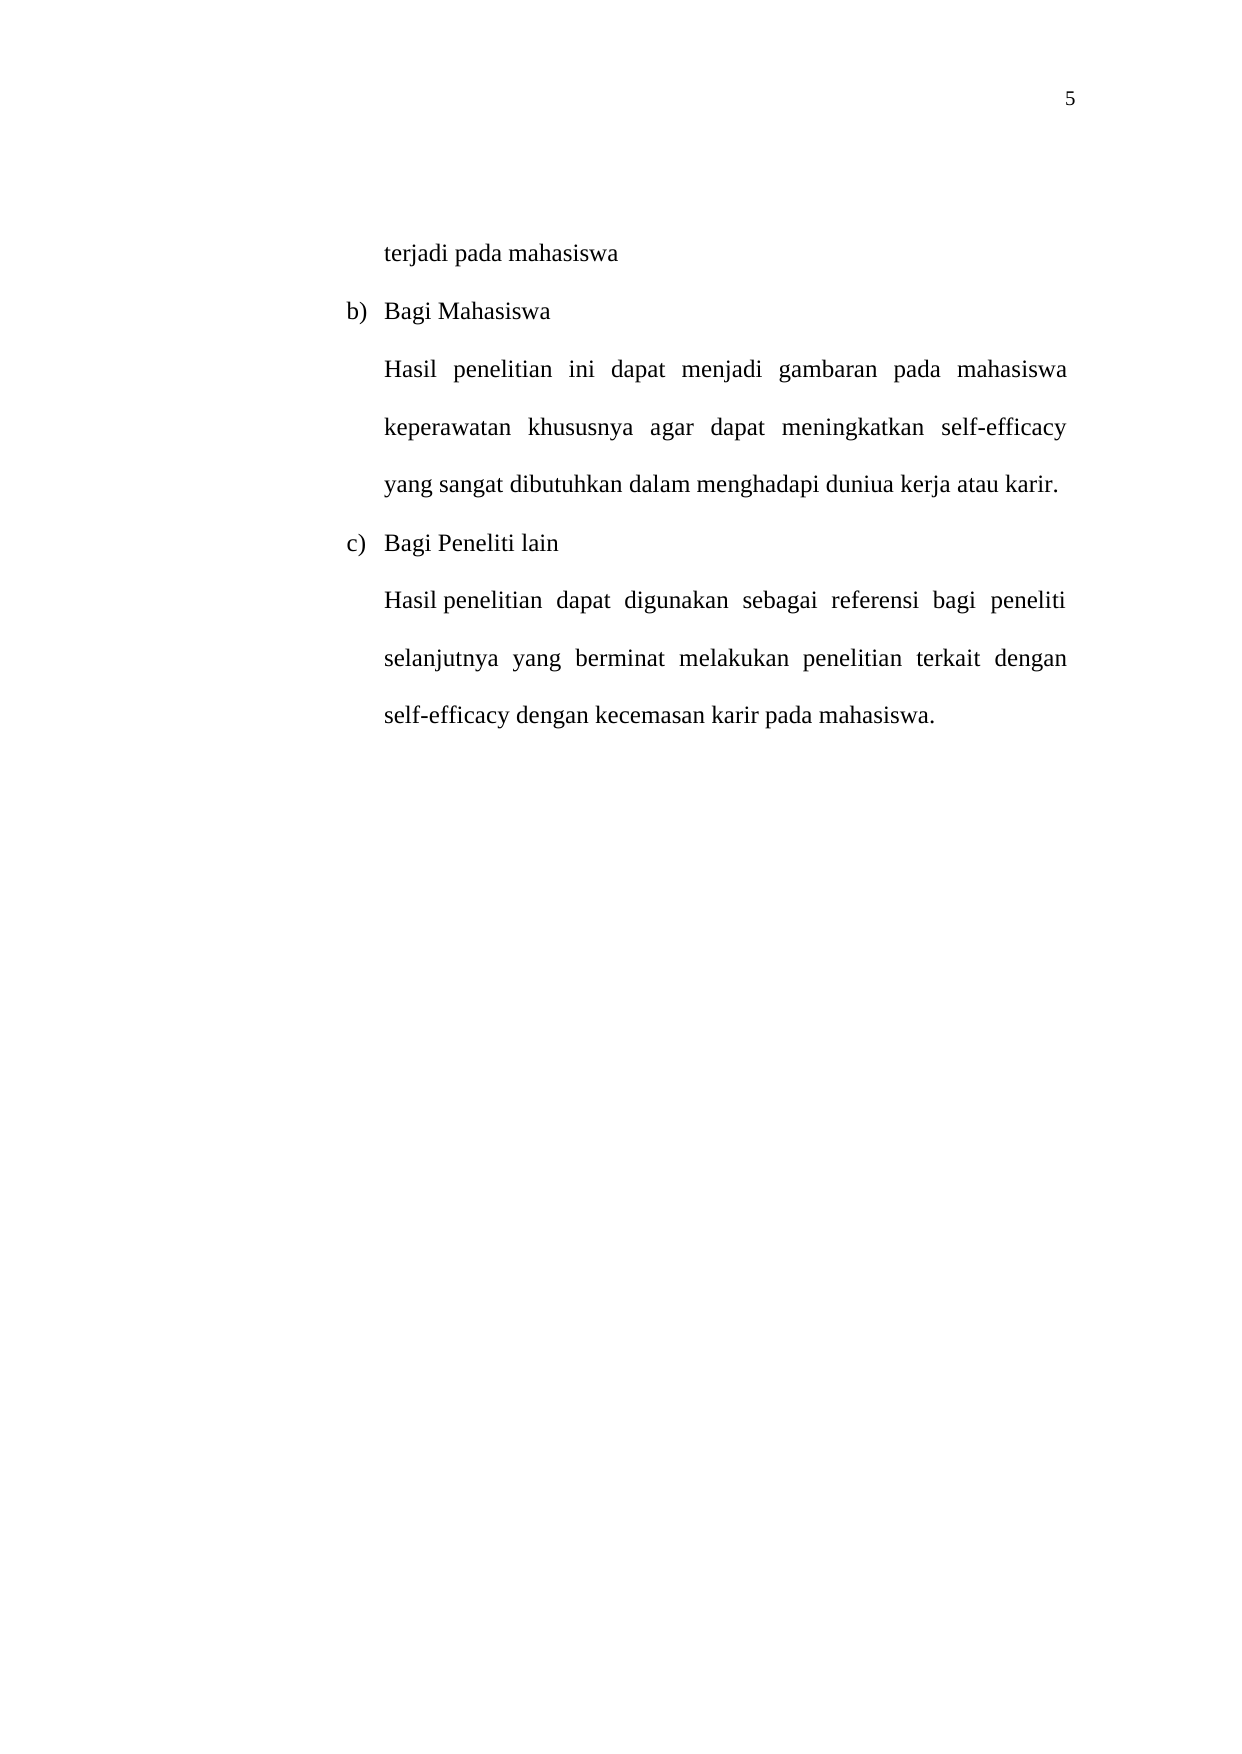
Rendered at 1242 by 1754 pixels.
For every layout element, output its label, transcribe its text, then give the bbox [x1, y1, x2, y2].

text Hasil penelitian dapat digunakan sebagai referensi bagi peneliti selanjutnya yang berminat melakukan penelitian terkait dengan self-efficacy dengan kecemasan karir pada mahasiswa. [384, 585, 1067, 729]
text c) Bagi Peneliti lain [346, 528, 1075, 557]
text terjadi pada mahasiswa b) Bagi Mahasiswa [346, 238, 620, 325]
text Hasil penelitian ini dapat menjadi gambaran pada mahasiswa keperawatan khususnya agar dapat meningkatkan self-efficacy yang sangat dibutuhkan dalam menghadapi duniua kerja atau karir. [384, 354, 1067, 498]
